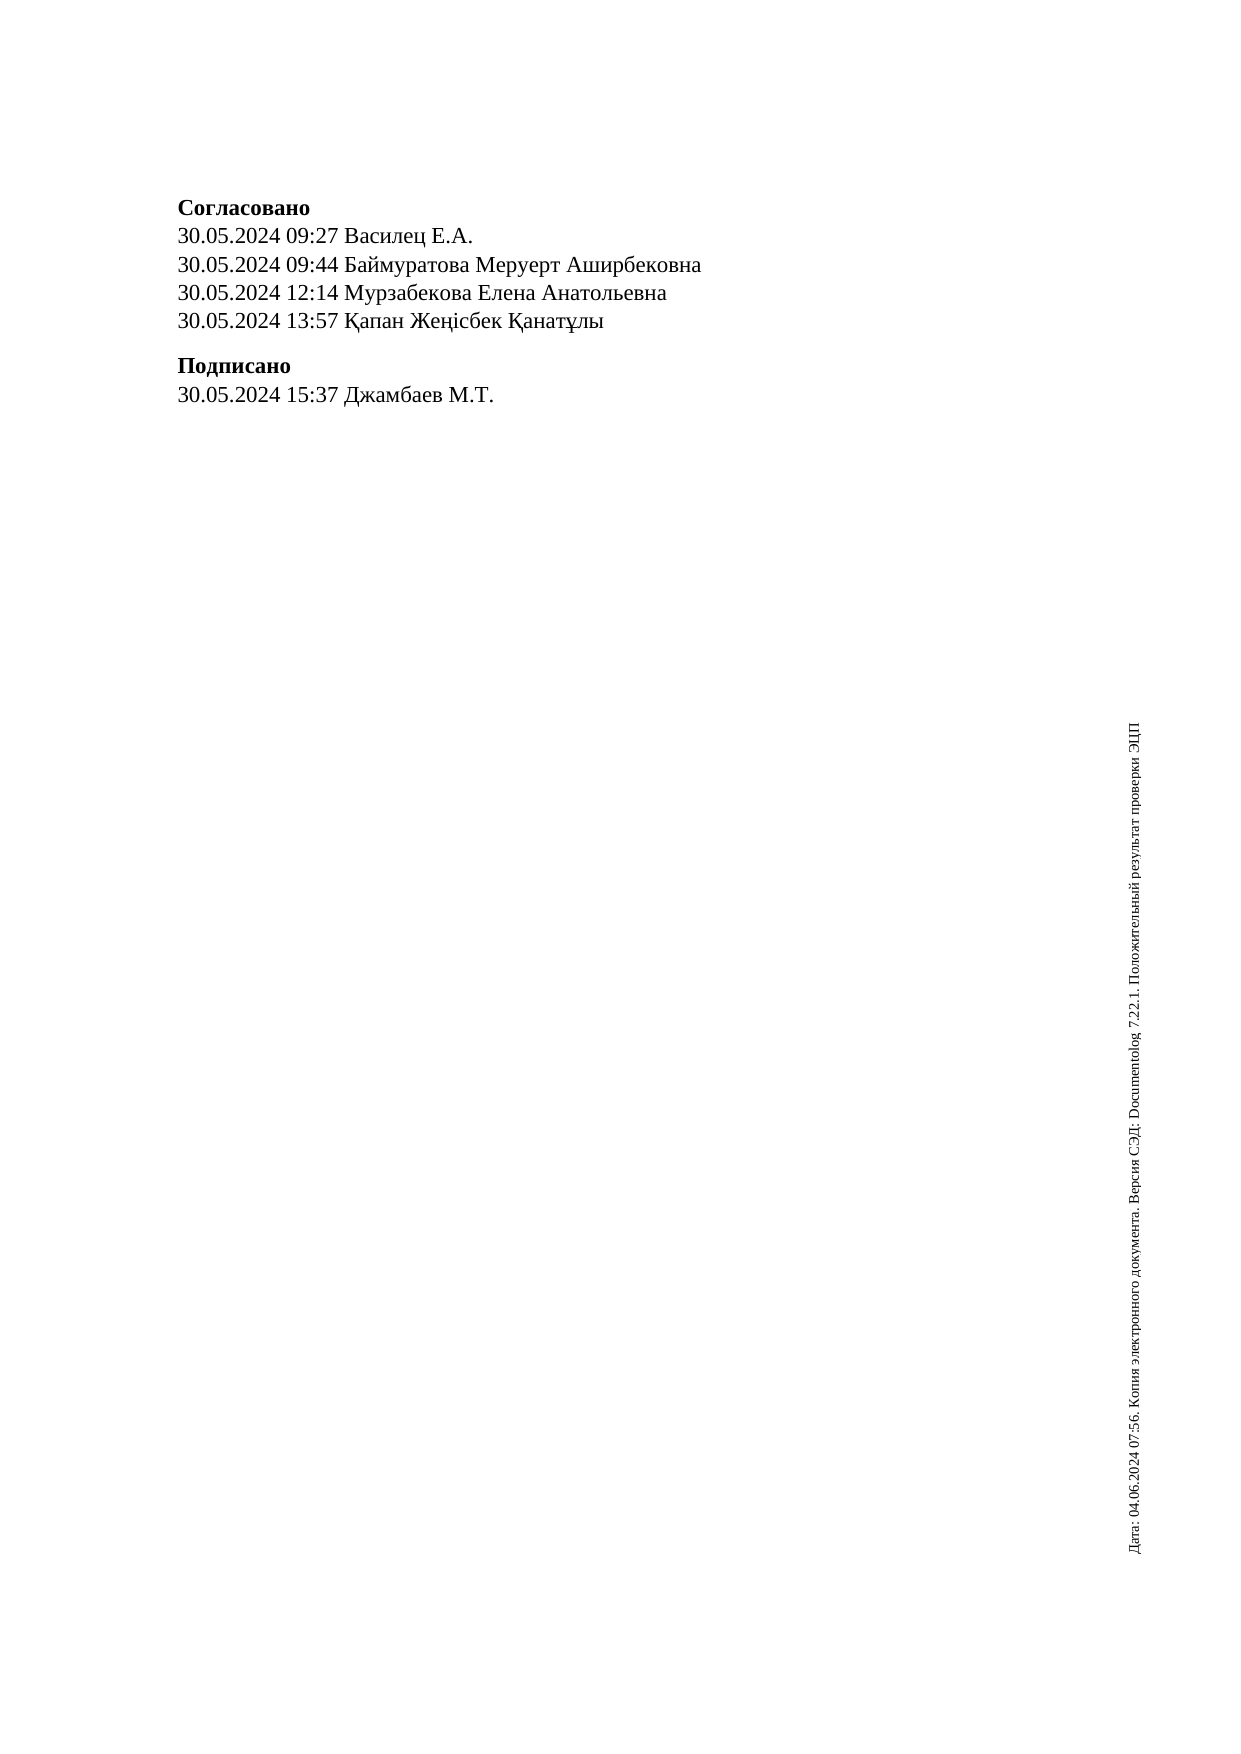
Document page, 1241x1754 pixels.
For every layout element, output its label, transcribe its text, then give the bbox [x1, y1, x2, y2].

text 30.05.2024 09:27 Василец Е.А. [177, 222, 1152, 248]
text Подписано [177, 353, 1152, 379]
text Согласовано [177, 194, 1152, 220]
text 30.05.2024 09:44 Баймуратова Меруерт Аширбековна [177, 251, 1152, 277]
text 30.05.2024 13:57 Қапан Жеңісбек Қанатұлы [177, 307, 1152, 334]
text 30.05.2024 12:14 Мурзабекова Елена Анатольевна [177, 279, 1152, 305]
text 30.05.2024 15:37 Джамбаев М.Т. [177, 381, 1152, 407]
